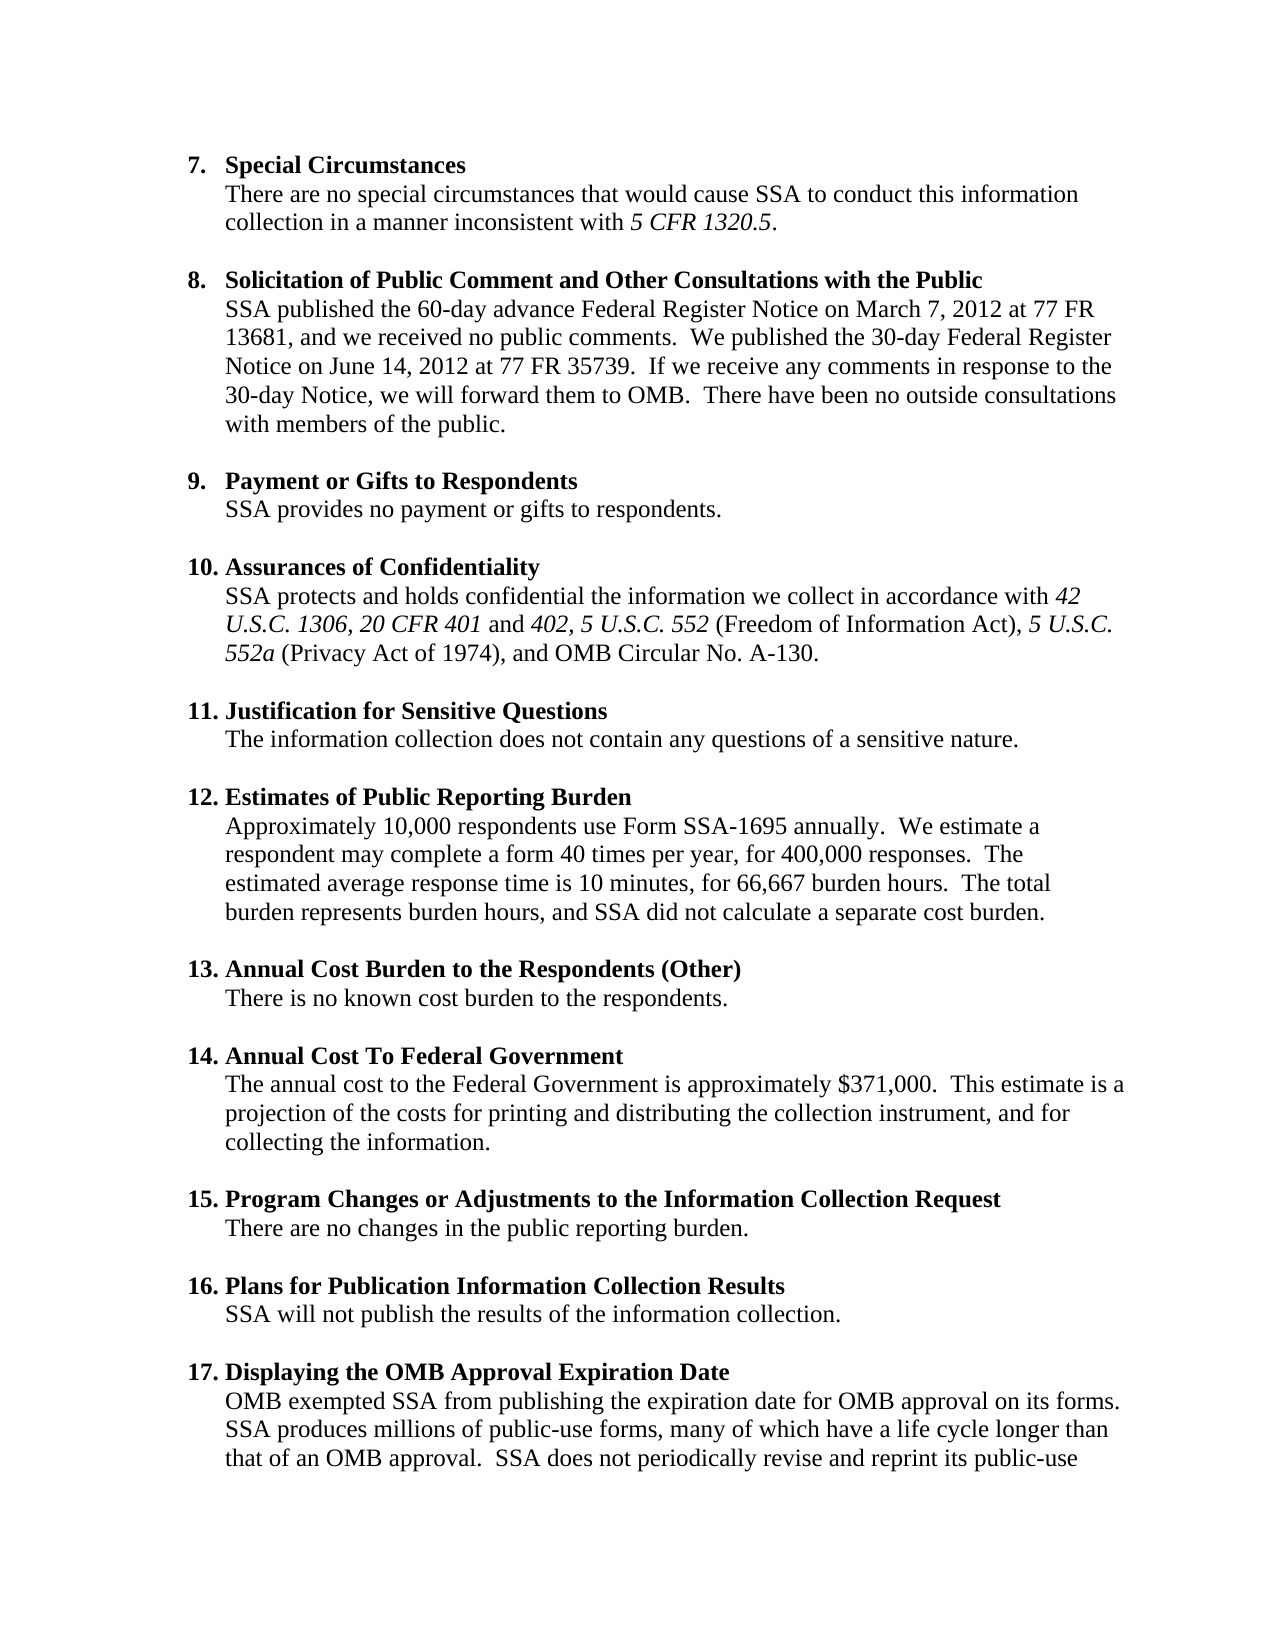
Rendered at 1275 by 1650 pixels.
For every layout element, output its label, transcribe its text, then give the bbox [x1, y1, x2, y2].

list SSA provides no payment or gifts to respondents. [225, 494, 1125, 523]
list Special Circumstances [187, 150, 1125, 179]
list Payment or Gifts to Respondents [187, 466, 1125, 494]
list Plans for Publication Information Collection Results [187, 1271, 1125, 1299]
list The information collection does not contain any questions of a sensitive nature. [225, 724, 1125, 753]
list Annual Cost To Federal Government [187, 1041, 1125, 1069]
list Solicitation of Public Comment and Other Consultations with the Public [187, 265, 1125, 294]
list Annual Cost Burden to the Respondents (Other) [187, 954, 1125, 983]
list Approximately 10,000 respondents use Form SSA-1695 annually. We estimate a respondent may complete a form 40 times per year, for 400,000 responses. The estimated average response time is 10 minutes, for 66,667 burden hours. The total burden represents burden hours, and SSA did not calculate a separate cost burden. [225, 811, 1125, 926]
list There are no changes in the public reporting burden. [225, 1213, 1125, 1242]
list There is no known cost burden to the respondents. [225, 983, 1125, 1012]
list Displaying the OMB Approval Expiration Date [187, 1357, 1125, 1386]
list Justification for Sensitive Questions [187, 696, 1125, 724]
list Program Changes or Adjustments to the Information Collection Request [187, 1184, 1125, 1213]
list Estimates of Public Reporting Burden [187, 782, 1125, 811]
list SSA protects and holds confidential the information we collect in accordance with 42 U.S.C. 1306, 20 CFR 401 and 402, 5 U.S.C. 552 (Freedom of Information Act), 5 U.S.C. 552a (Privacy Act of 1974), and OMB Circular No. A-130. [225, 581, 1125, 667]
list SSA will not publish the results of the information collection. [225, 1299, 1125, 1328]
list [225, 1386, 1125, 1472]
list There are no special circumstances that would cause SSA to conduct this information collection in a manner inconsistent with 5 CFR 1320.5. [225, 179, 1125, 236]
list Assurances of Confidentiality [187, 552, 1125, 581]
text SSA published the 60-day advance Federal Register Notice on March 7, 2012 at 77 FR 13681, and we received no public comments. We published the 30-day Federal Register Notice on June 14, 2012 at 77 FR 35739. If we receive any comments in response to the 30-day Notice, we will forward them to OMB. There have been no outside consultations with members of the public. [225, 294, 1125, 437]
list The annual cost to the Federal Government is approximately $371,000. This estimate is a projection of the costs for printing and distributing the collection instrument, and for collecting the information. [225, 1069, 1125, 1156]
